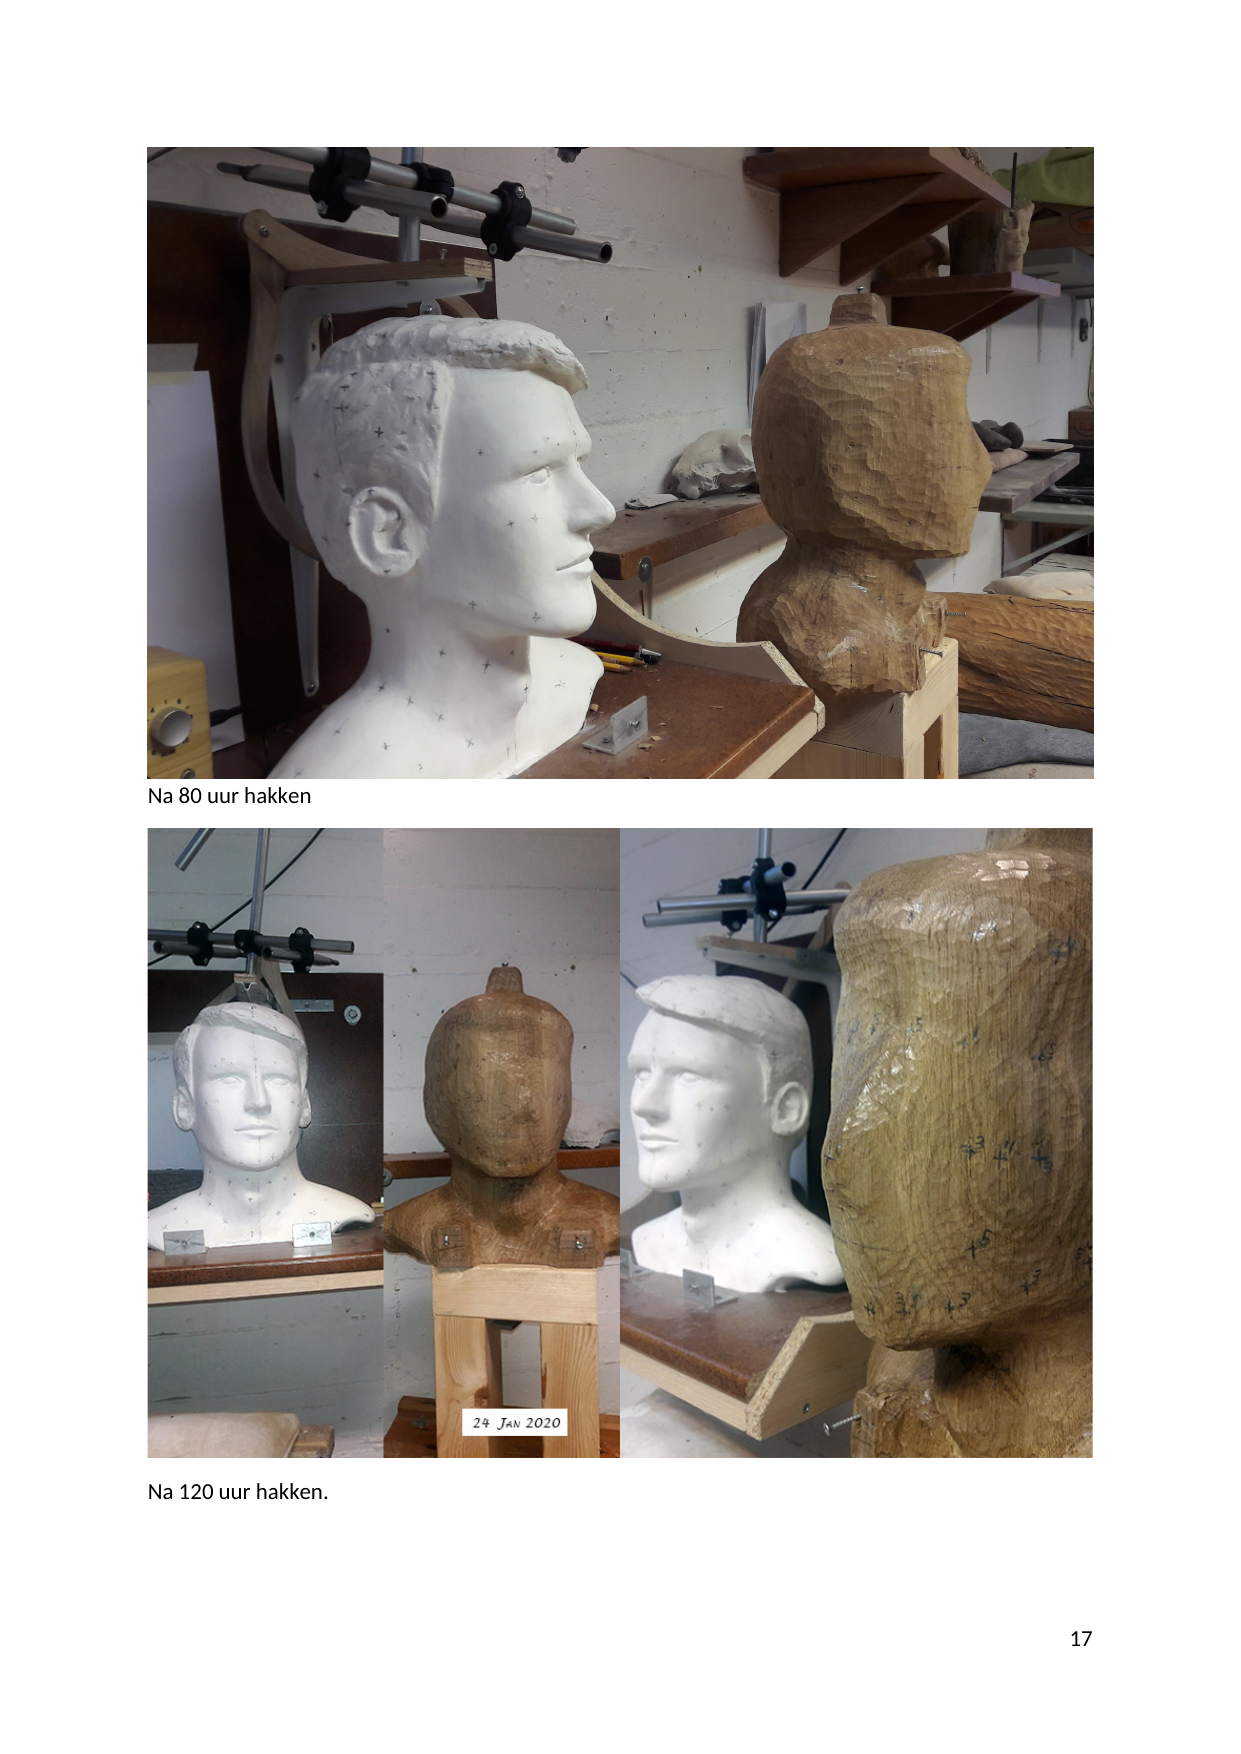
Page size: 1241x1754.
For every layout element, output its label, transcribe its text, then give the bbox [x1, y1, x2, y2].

picture [147, 828, 1093, 1458]
picture [147, 147, 1094, 779]
text Met het punteer apparaat de hoge punten meten en overzetten op het houten hoofd Tot 1cm van origineel gehaakt. Gaten maken tot 3-4mm van origineel. Na 80 uur hakken [148, 779, 1092, 809]
text Na 120 uur hakken. [148, 1477, 1092, 1505]
